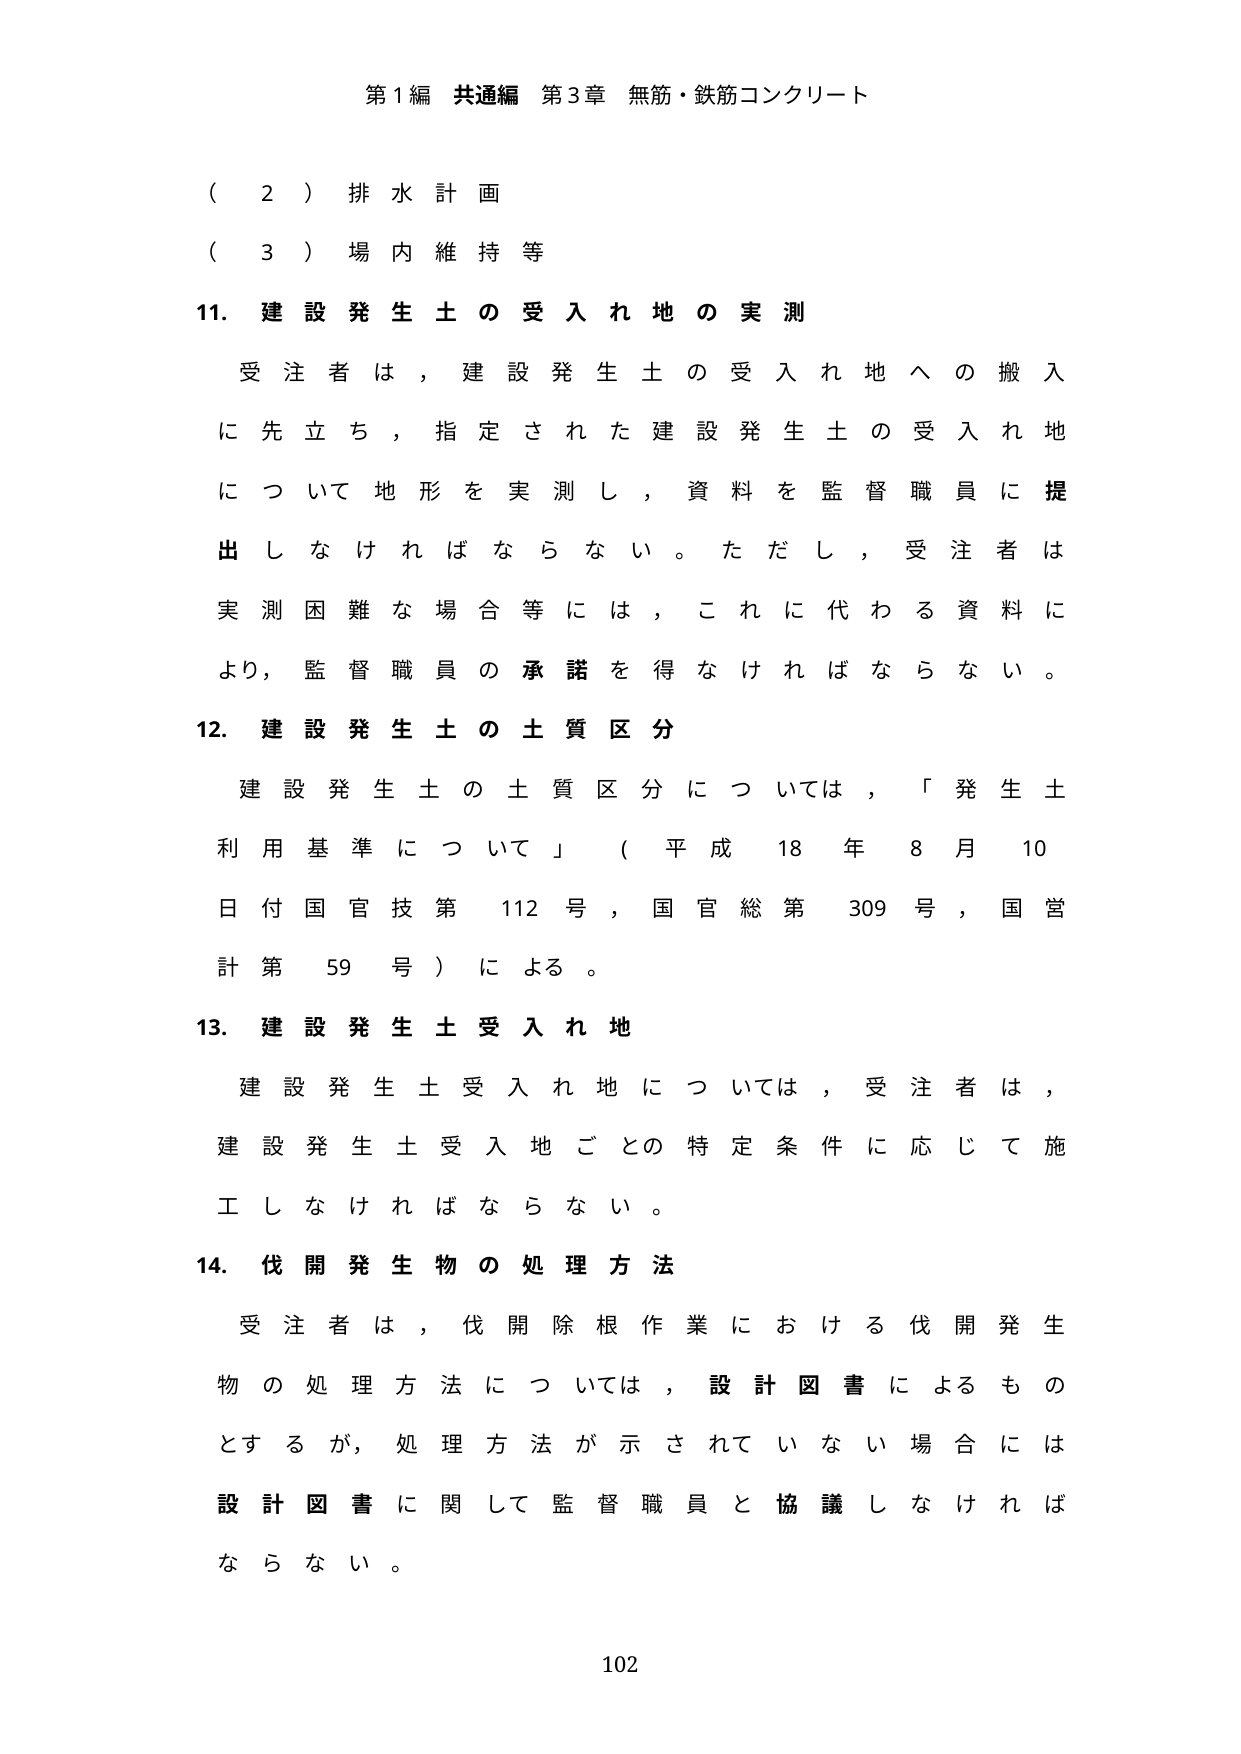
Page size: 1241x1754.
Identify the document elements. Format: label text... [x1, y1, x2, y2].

text （3）場内維持等 [185, 222, 1088, 281]
text 建設発生土の土質区分については，「発生土利用基準について」(平成18年8月10日付国官技第112号，国官総第309号，国営計第59号）による。 [207, 758, 1088, 996]
text 建設発生土受入れ地については，受注者は，建設発生土受入地ごとの特定条件に応じて施工しなければならない。 [207, 1056, 1088, 1234]
text 受注者は，建設発生土の受入れ地への搬入に先立ち，指定された建設発生土の受入れ地について地形を実測し，資料を監督職員に提出しなければならない。ただし，受注者は，実測困難な場合等には，これに代わる資料により，監督職員の承諾を得なければならない。 [207, 341, 1088, 698]
text 受注者は，伐開除根作業における伐開発生物の処理方法については，設計図書によるものとするが，処理方法が示されていない場合には，設計図書に関して監督職員と協議しなければならない。 [207, 1294, 1088, 1592]
text 12.建設発生土の土質区分 [185, 698, 1088, 758]
text （2）排水計画 [185, 162, 1088, 222]
text 11.建設発生土の受入れ地の実測 [185, 281, 1088, 341]
text 13.建設発生土受入れ地 [185, 996, 1088, 1056]
text 14.伐開発生物の処理方法 [185, 1234, 1088, 1294]
